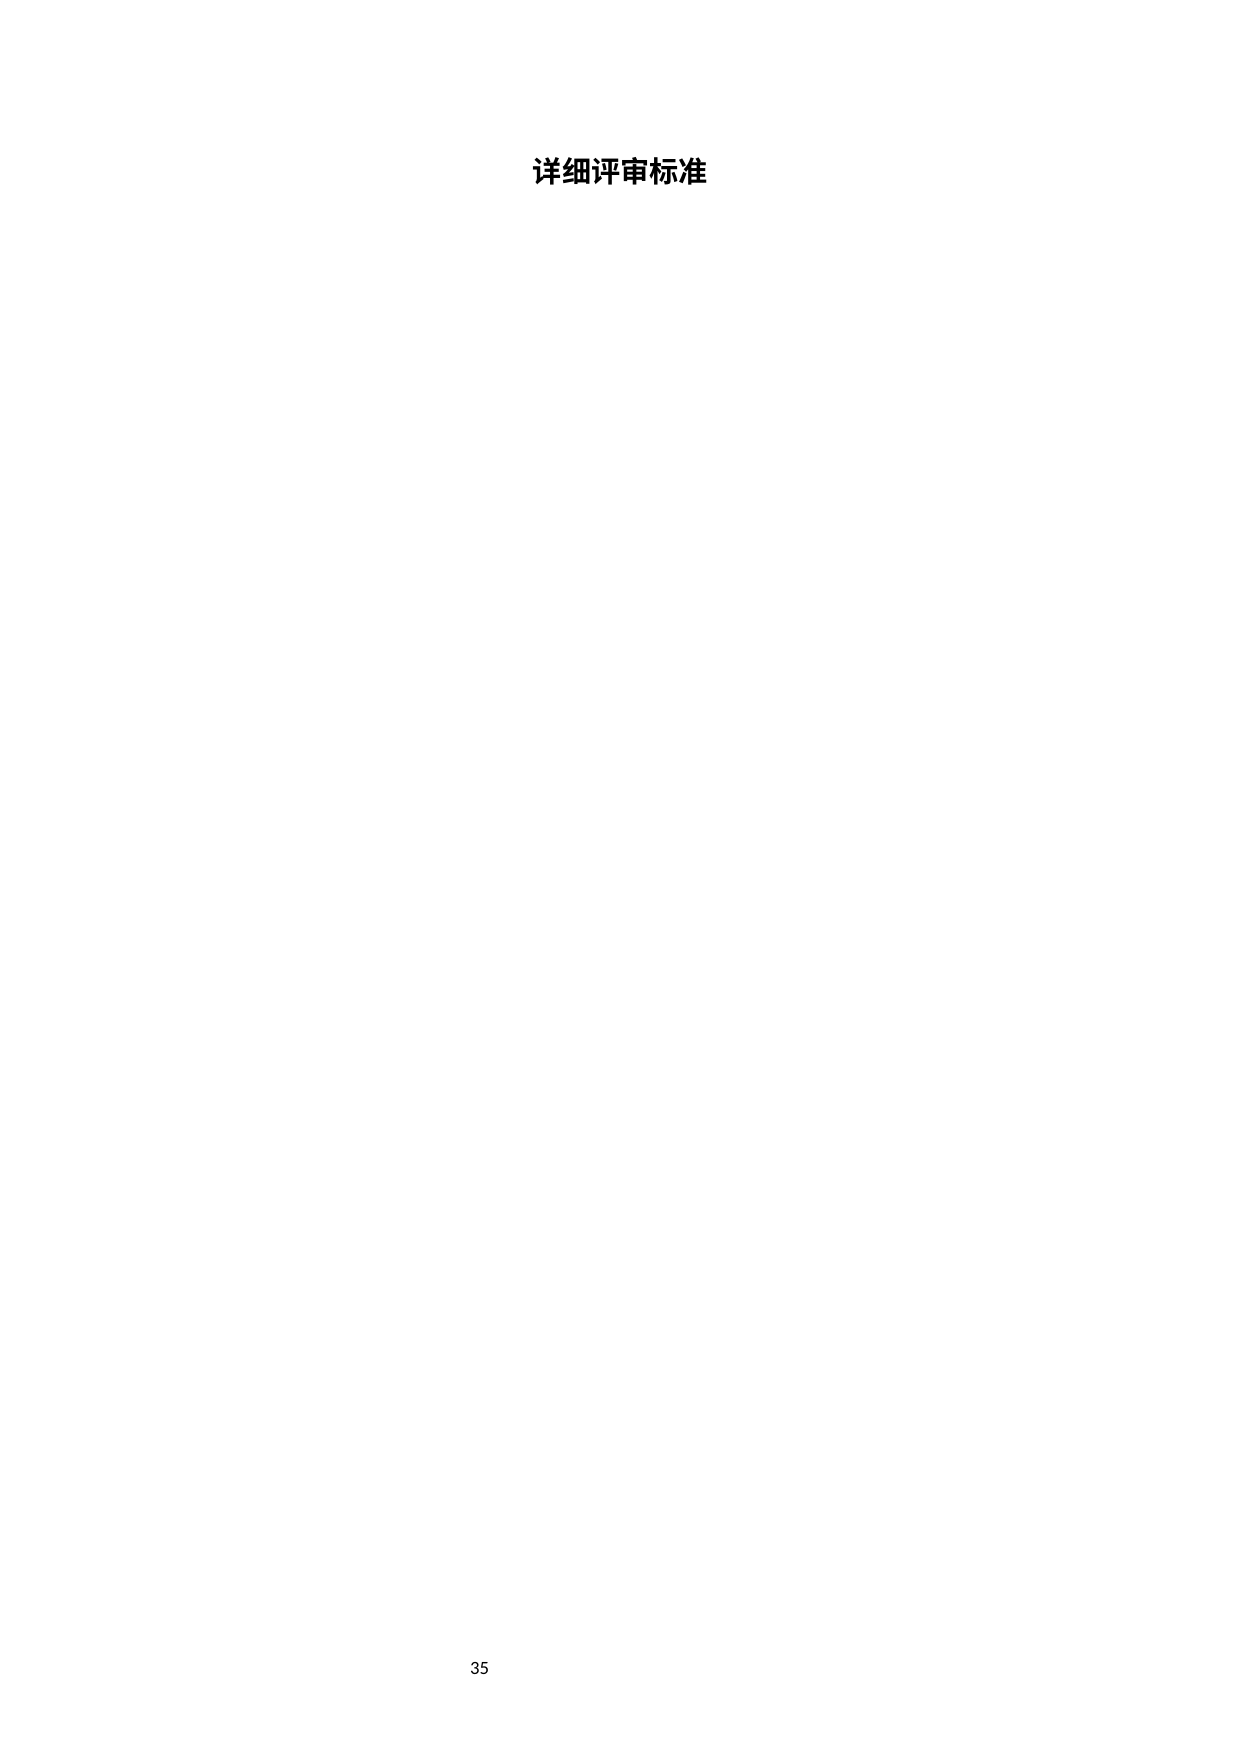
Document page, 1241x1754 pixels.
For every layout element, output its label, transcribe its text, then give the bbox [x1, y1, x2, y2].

text 详细评审标准 [118, 132, 1122, 207]
